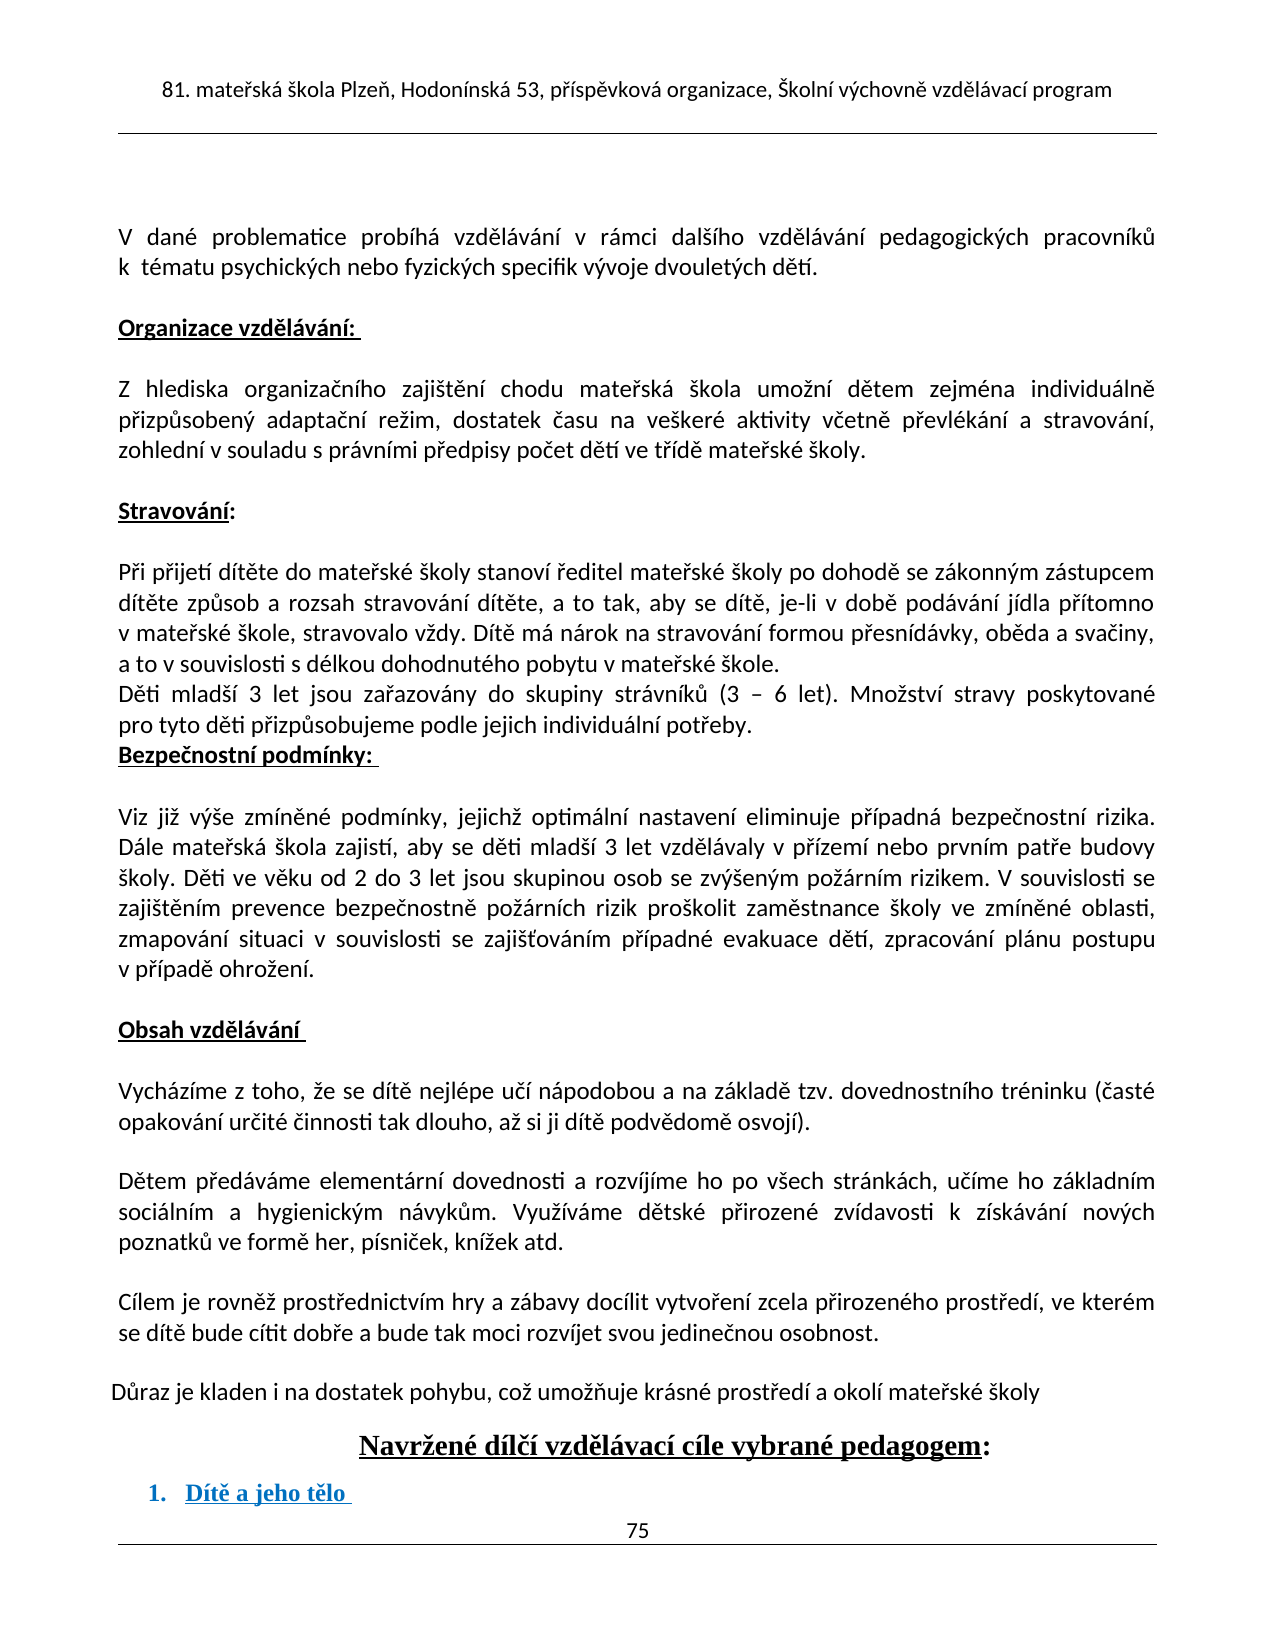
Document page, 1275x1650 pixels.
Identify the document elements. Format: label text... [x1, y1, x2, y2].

text Cílem je rovněž prostřednictvím hry a zábavy docílit vytvoření zcela přirozeného prostředí, ve kterém se dítě bude cítit dobře a bude tak moci rozvíjet svou jedinečnou osobnost. [118, 1286, 1157, 1347]
text Děti mladší 3 let jsou zařazovány do skupiny strávníků (3 – 6 let). Množství stravy poskytované pro tyto děti přizpůsobujeme podle jejich individuální potřeby. [118, 678, 1157, 739]
text Při přijetí dítěte do mateřské školy stanoví ředitel mateřské školy po dohodě se zákonným zástupcem dítěte způsob a rozsah stravování dítěte, a to tak, aby se dítě, je-li v době podávání jídla přítomno v mateřské škole, stravovalo vždy. Dítě má nárok na stravování formou přesnídávky, oběda a svačiny, a to v souvislosti s délkou dohodnutého pobytu v mateřské škole. [118, 556, 1157, 678]
text Vycházíme z toho, že se dítě nejlépe učí nápodobou a na základě tzv. dovednostního tréninku (časté opakování určité činnosti tak dlouho, až si ji dítě podvědomě osvojí). [118, 1075, 1157, 1136]
text Dětem předáváme elementární dovednosti a rozvíjíme ho po všech stránkách, učíme ho základním sociálním a hygienickým návykům. Využíváme dětské přirozené zvídavosti k získávání nových poznatků ve formě her, písniček, knížek atd. [118, 1166, 1157, 1257]
list Dítě a jeho tělo [148, 1478, 1157, 1507]
text Obsah vzdělávání [118, 1014, 1157, 1045]
text Stravování: [118, 495, 1157, 526]
list Navržené dílčí vzdělávací cíle vybrané pedagogem: [193, 1428, 1157, 1461]
text Bezpečnostní podmínky: [118, 739, 1157, 770]
text Organizace vzdělávání: [118, 312, 1157, 343]
text Z hlediska organizačního zajištění chodu mateřská škola umožní dětem zejména individuálně přizpůsobený adaptační režim, dostatek času na veškeré aktivity včetně převlékání a stravování, zohlední v souladu s právními předpisy počet dětí ve třídě mateřské školy. [118, 373, 1157, 465]
text Důraz je kladen i na dostatek pohybu, což umožňuje krásné prostředí a okolí mateřské školy [111, 1376, 1157, 1407]
text Viz již výše zmíněné podmínky, jejichž optimální nastavení eliminuje případná bezpečnostní rizika. Dále mateřská škola zajistí, aby se děti mladší 3 let vzdělávaly v přízemí nebo prvním patře budovy školy. Děti ve věku od 2 do 3 let jsou skupinou osob se zvýšeným požárním rizikem. V souvislosti se zajištěním prevence bezpečnostně požárních rizik proškolit zaměstnance školy ve zmíněné oblasti, zmapování situaci v souvislosti se zajišťováním případné evakuace dětí, zpracování plánu postupu v případě ohrožení. [118, 801, 1157, 984]
text V dané problematice probíhá vzdělávání v rámci dalšího vzdělávání pedagogických pracovníků k tématu psychických nebo fyzických specifik vývoje dvouletých dětí. [118, 221, 1157, 282]
